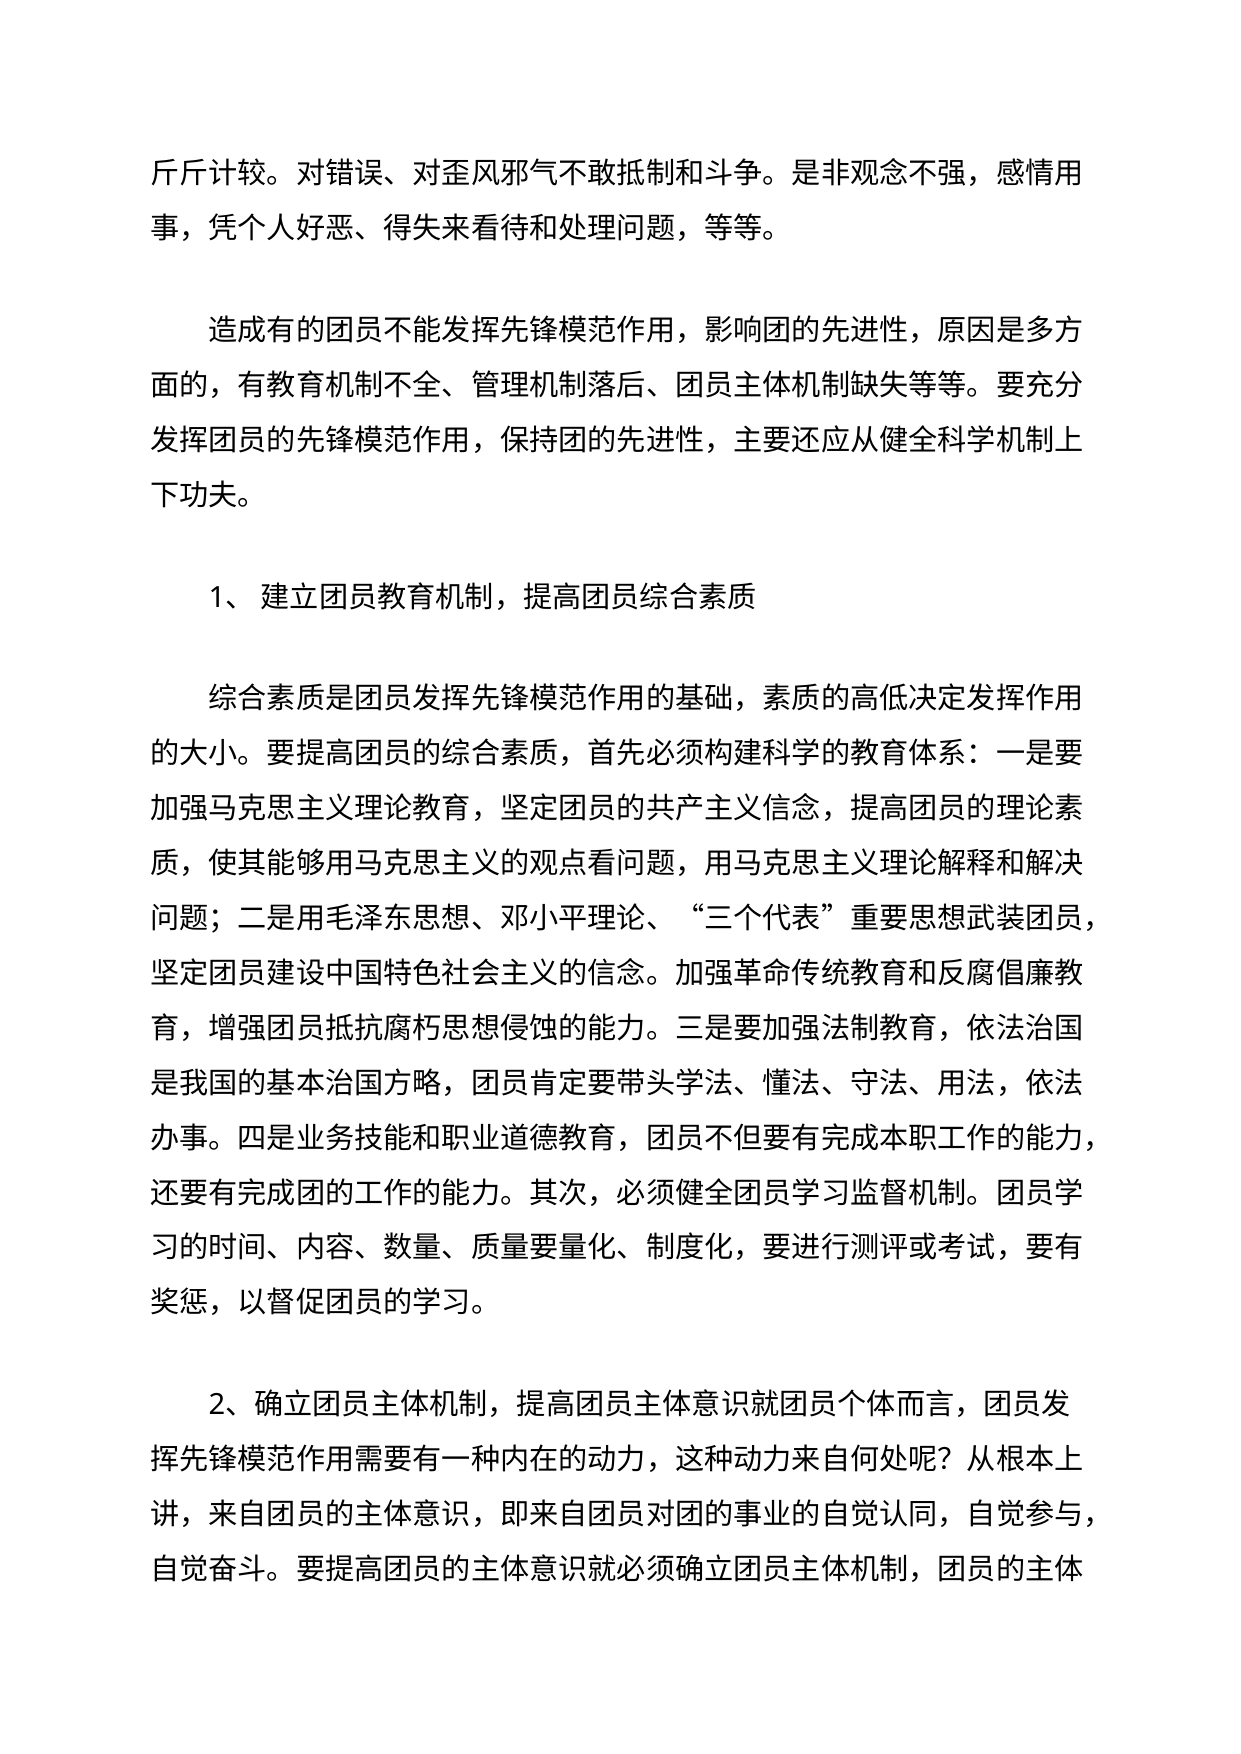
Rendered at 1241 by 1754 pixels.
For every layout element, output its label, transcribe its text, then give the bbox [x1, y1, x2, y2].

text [150, 150, 1090, 247]
text 1、 建立团员教育机制，提高团员综合素质 [150, 573, 1090, 616]
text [150, 1381, 1090, 1588]
text 造成有的团员不能发挥先锋模范作用，影响团的先进性，原因是多方面的，有教育机制不全、管理机制落后、团员主体机制缺失等等。要充分发挥团员的先锋模范作用，保持团的先进性，主要还应从健全科学机制上下功夫。 [150, 307, 1090, 514]
text 综合素质是团员发挥先锋模范作用的基础，素质的高低决定发挥作用的大小。要提高团员的综合素质，首先必须构建科学的教育体系：一是要加强马克思主义理论教育，坚定团员的共产主义信念，提高团员的理论素质，使其能够用马克思主义的观点看问题，用马克思主义理论解释和解决问题；二是用毛泽东思想、邓小平理论、“三个代表”重要思想武装团员，坚定团员建设中国特色社会主义的信念。加强革命传统教育和反腐倡廉教育，增强团员抵抗腐朽思想侵蚀的能力。三是要加强法制教育，依法治国是我国的基本治国方略，团员肯定要带头学法、懂法、守法、用法，依法办事。四是业务技能和职业道德教育，团员不但要有完成本职工作的能力，还要有完成团的工作的能力。其次，必须健全团员学习监督机制。团员学习的时间、内容、数量、质量要量化、制度化，要进行测评或考试，要有奖惩，以督促团员的学习。 [150, 675, 1090, 1321]
